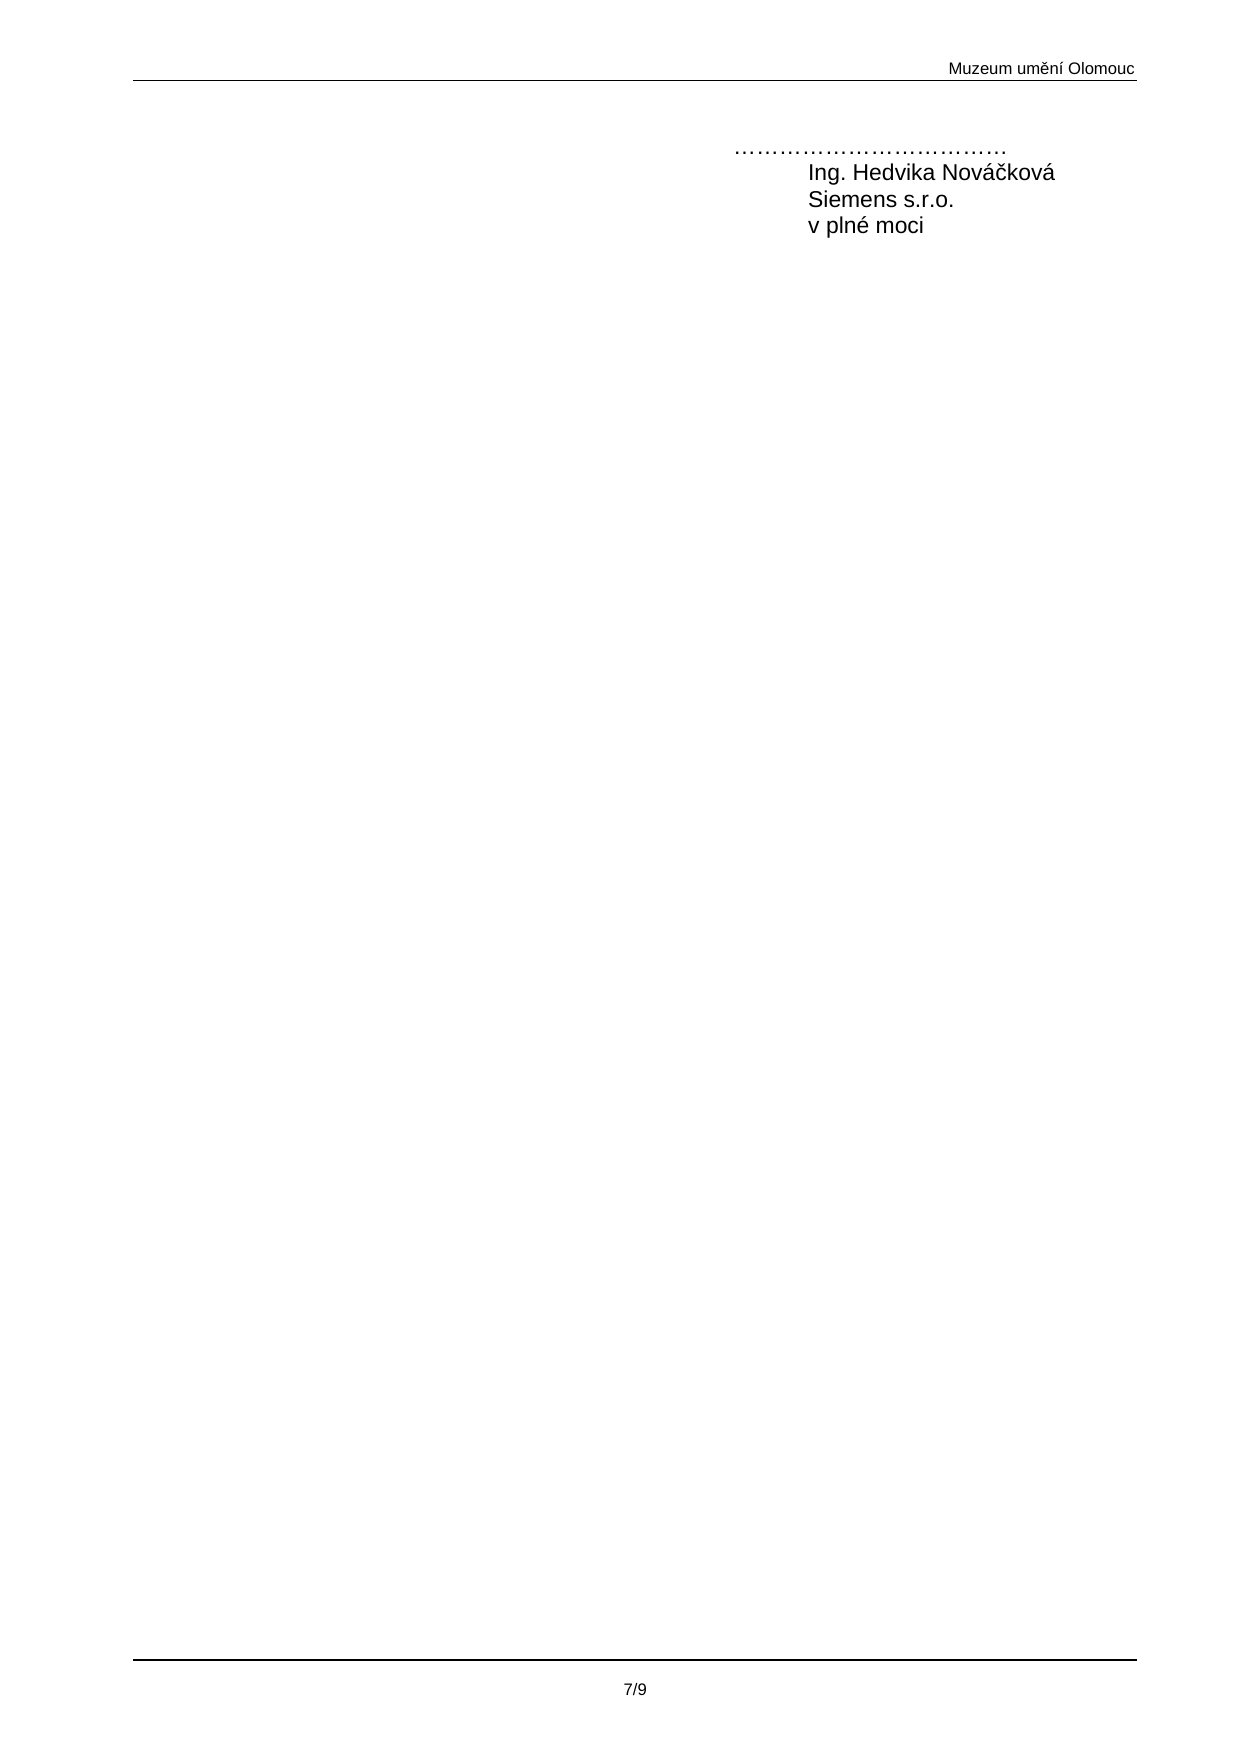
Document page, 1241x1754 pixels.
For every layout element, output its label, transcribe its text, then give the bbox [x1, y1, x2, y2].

text Ing. Hedvika Nováčková [133, 159, 1137, 186]
text Siemens s.r.o. [133, 186, 1137, 212]
text v plné moci [133, 212, 1137, 238]
text ……………………………… [733, 133, 1137, 159]
